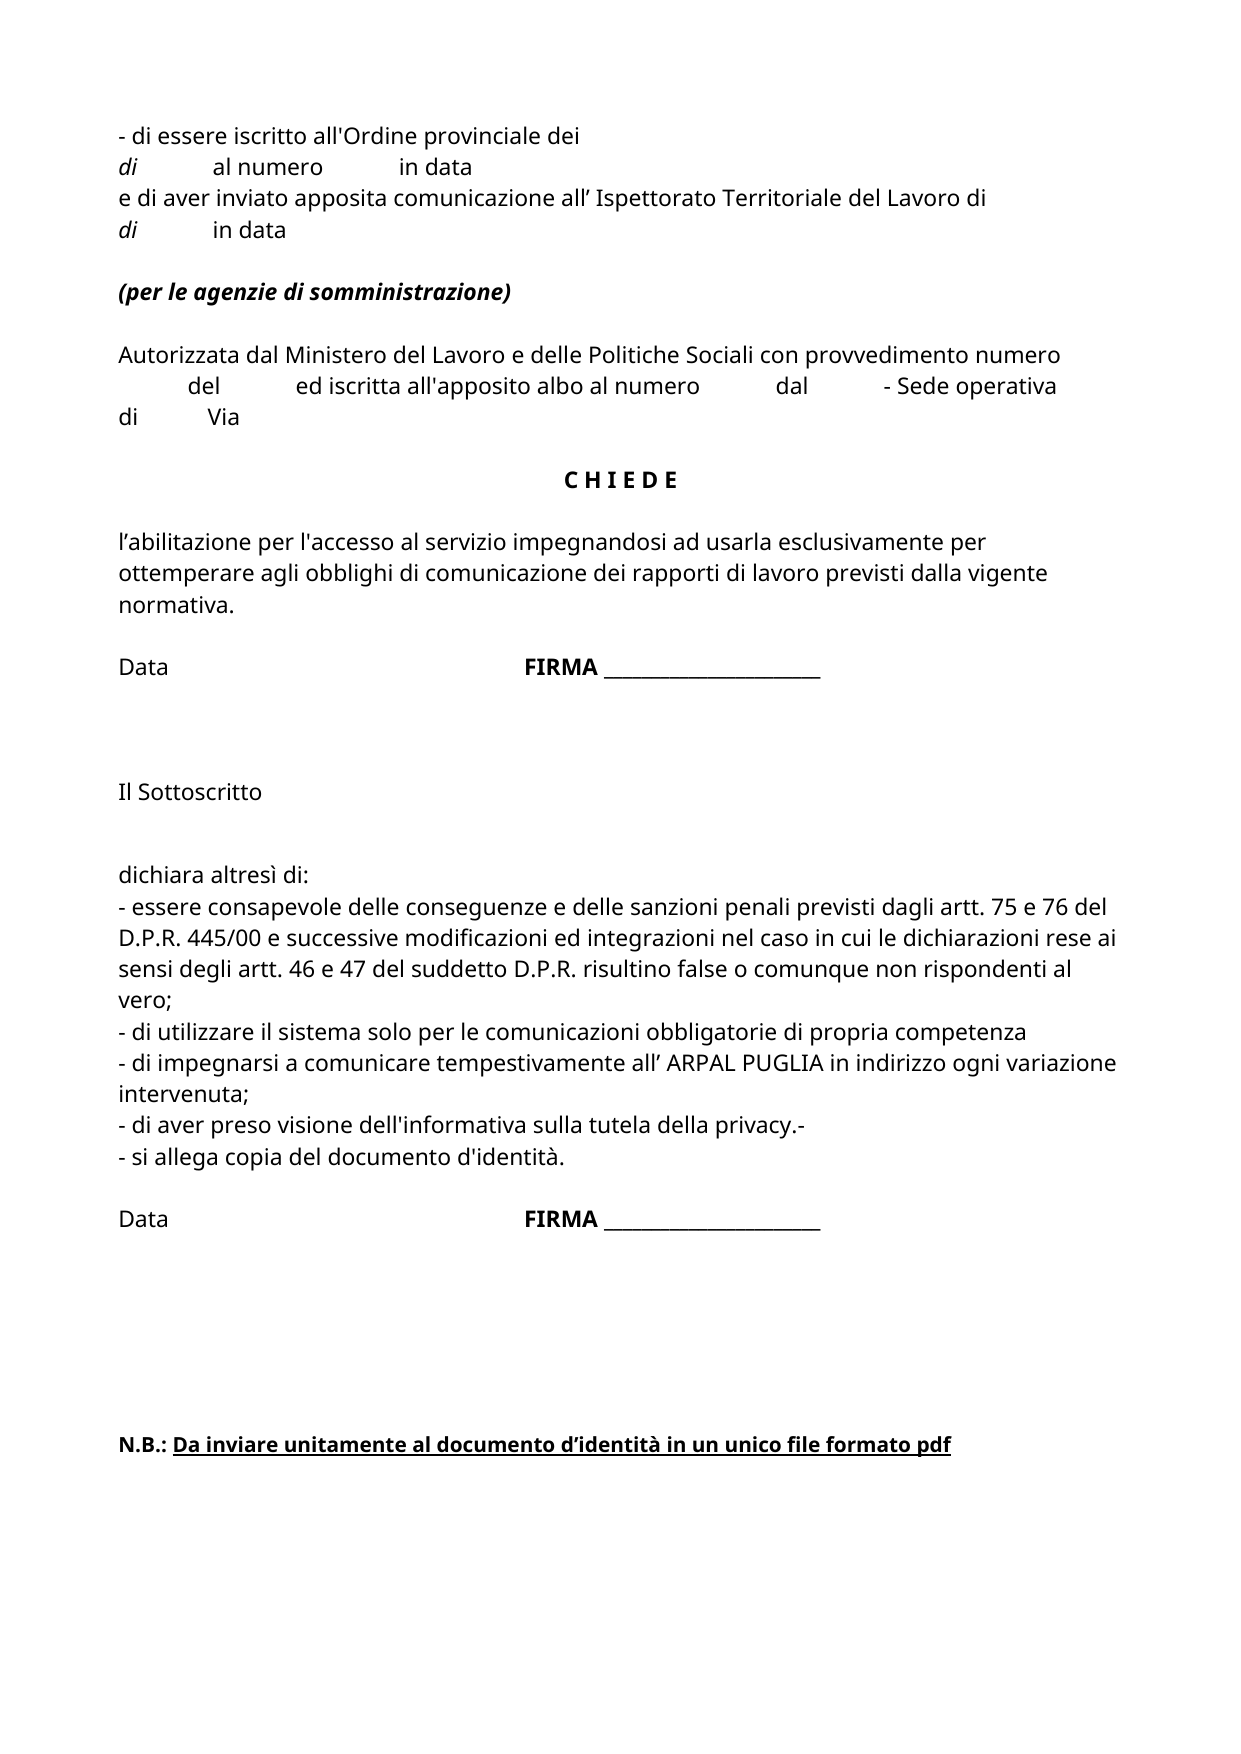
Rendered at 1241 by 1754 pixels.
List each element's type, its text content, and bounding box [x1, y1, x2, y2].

text l’abilitazione per l'accesso al servizio impegnandosi ad usarla esclusivamente per ottemperare agli obblighi di comunicazione dei rapporti di lavoro previsti dalla vigente normativa. [118, 526, 1122, 620]
text di in data [118, 214, 1122, 245]
text di al numero in data [118, 151, 1122, 182]
text - di utilizzare il sistema solo per le comunicazioni obbligatorie di propria competenza [118, 1016, 1122, 1047]
text - di impegnarsi a comunicare tempestivamente all’ ARPAL PUGLIA in indirizzo ogni variazione intervenuta; [118, 1047, 1122, 1109]
text - si allega copia del documento d'identità. [118, 1141, 1122, 1172]
text - essere consapevole delle conseguenze e delle sanzioni penali previsti dagli artt. 75 e 76 del D.P.R. 445/00 e successive modificazioni ed integrazioni nel caso in cui le dichiarazioni rese ai sensi degli artt. 46 e 47 del suddetto D.P.R. risultino false o comunque non rispondenti al vero; [118, 891, 1122, 1016]
text Autorizzata dal Ministero del Lavoro e delle Politiche Sociali con provvedimento numero del ed iscritta all'apposito albo al numero dal - Sede operativa di Via [118, 339, 1122, 432]
text Data FIRMA _______________________ [118, 651, 1122, 682]
text - di aver preso visione dell'informativa sulla tutela della privacy.- [118, 1109, 1122, 1141]
text N.B.: Da inviare unitamente al documento d’identità in un unico file formato pdf [118, 1430, 1122, 1459]
text (per le agenzie di somministrazione) [118, 276, 1122, 307]
text Data FIRMA _______________________ [118, 1203, 1122, 1234]
text dichiara altresì di: [118, 859, 1122, 891]
text e di aver inviato apposita comunicazione all’ Ispettorato Territoriale del Lavoro di [118, 182, 1122, 214]
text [118, 120, 1122, 151]
text C H I E D E [118, 464, 1122, 495]
